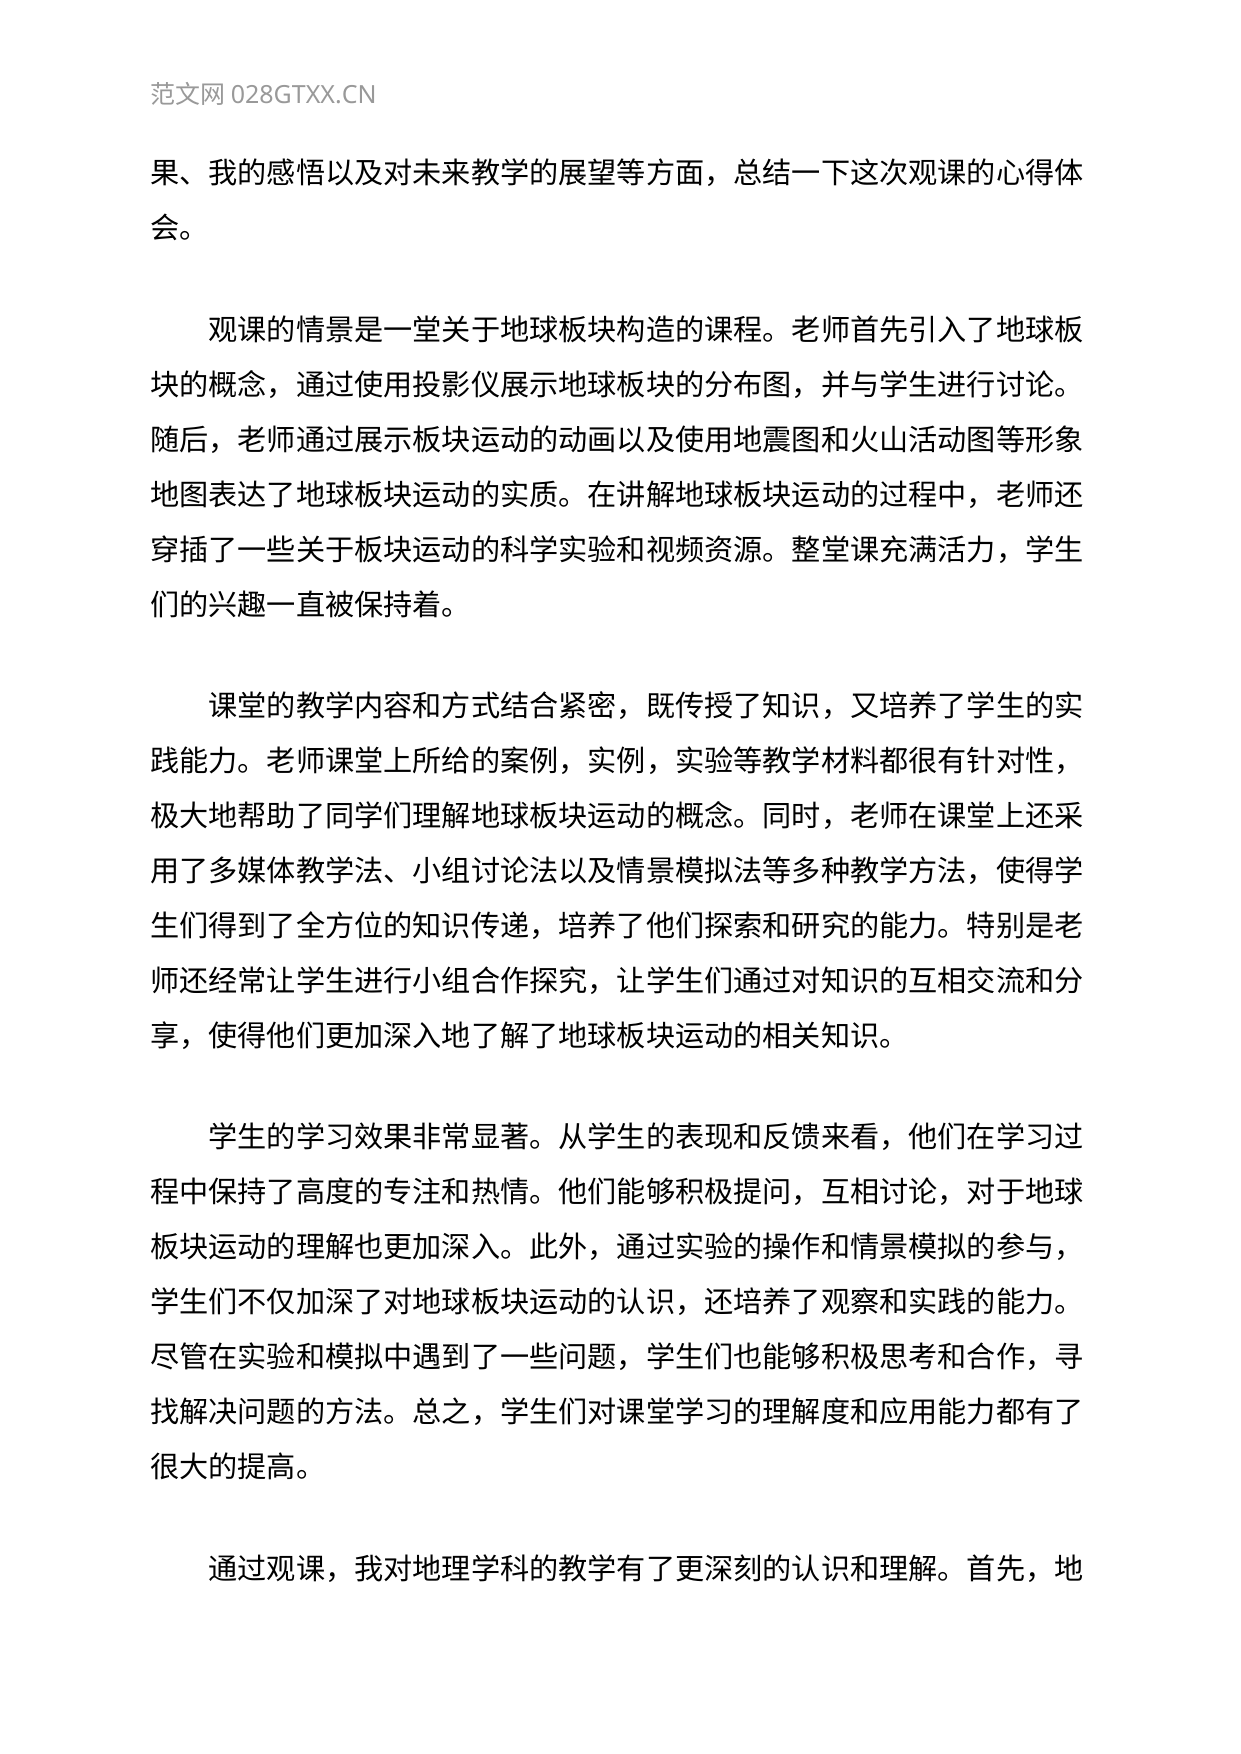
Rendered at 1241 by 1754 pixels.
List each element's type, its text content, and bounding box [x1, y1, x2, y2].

text 学生的学习效果非常显著。从学生的表现和反馈来看，他们在学习过程中保持了高度的专注和热情。他们能够积极提问，互相讨论，对于地球板块运动的理解也更加深入。此外，通过实验的操作和情景模拟的参与，学生们不仅加深了对地球板块运动的认识，还培养了观察和实践的能力。尽管在实验和模拟中遇到了一些问题，学生们也能够积极思考和合作，寻找解决问题的方法。总之，学生们对课堂学习的理解度和应用能力都有了很大的提高。 [150, 1114, 1090, 1486]
text 课堂的教学内容和方式结合紧密，既传授了知识，又培养了学生的实践能力。老师课堂上所给的案例，实例，实验等教学材料都很有针对性，极大地帮助了同学们理解地球板块运动的概念。同时，老师在课堂上还采用了多媒体教学法、小组讨论法以及情景模拟法等多种教学方法，使得学生们得到了全方位的知识传递，培养了他们探索和研究的能力。特别是老师还经常让学生进行小组合作探究，让学生们通过对知识的互相交流和分享，使得他们更加深入地了解了地球板块运动的相关知识。 [150, 683, 1090, 1054]
text 观课的情景是一堂关于地球板块构造的课程。老师首先引入了地球板块的概念，通过使用投影仪展示地球板块的分布图，并与学生进行讨论。随后，老师通过展示板块运动的动画以及使用地震图和火山活动图等形象地图表达了地球板块运动的实质。在讲解地球板块运动的过程中，老师还穿插了一些关于板块运动的科学实验和视频资源。整堂课充满活力，学生们的兴趣一直被保持着。 [150, 307, 1090, 623]
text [150, 150, 1090, 247]
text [150, 1545, 1090, 1587]
